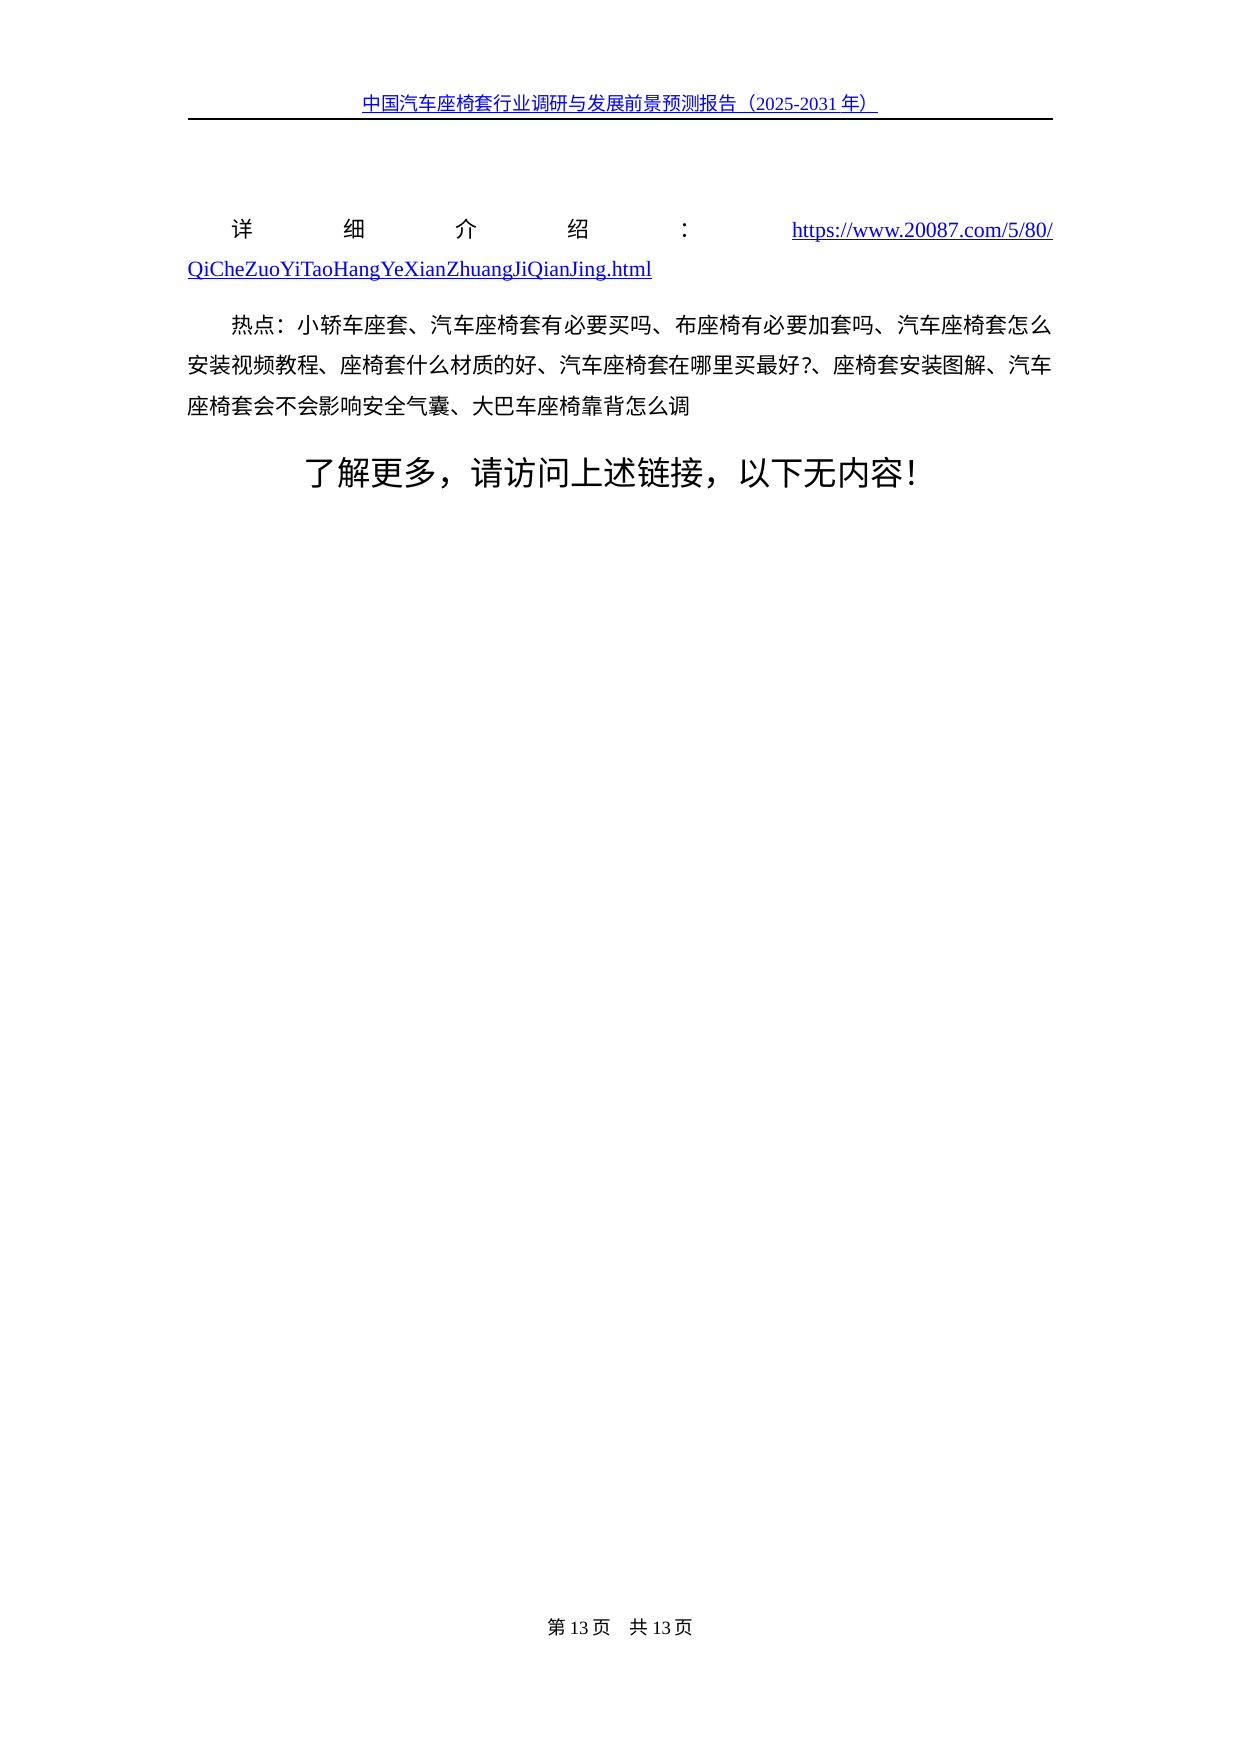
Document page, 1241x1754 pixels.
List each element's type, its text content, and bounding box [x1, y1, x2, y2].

text 热点：小轿车座套、汽车座椅套有必要买吗、布座椅有必要加套吗、汽车座椅套怎么安装视频教程、座椅套什么材质的好、汽车座椅套在哪里买最好?、座椅套安装图解、汽车座椅套会不会影响安全气囊、大巴车座椅靠背怎么调 [187, 307, 1053, 421]
text 详细介绍：https://www.20087.com/5/80/QiCheZuoYiTaoHangYeXianZhuangJiQianJing.html [187, 212, 1053, 285]
title 了解更多，请访问上述链接，以下无内容！ [187, 438, 1053, 503]
